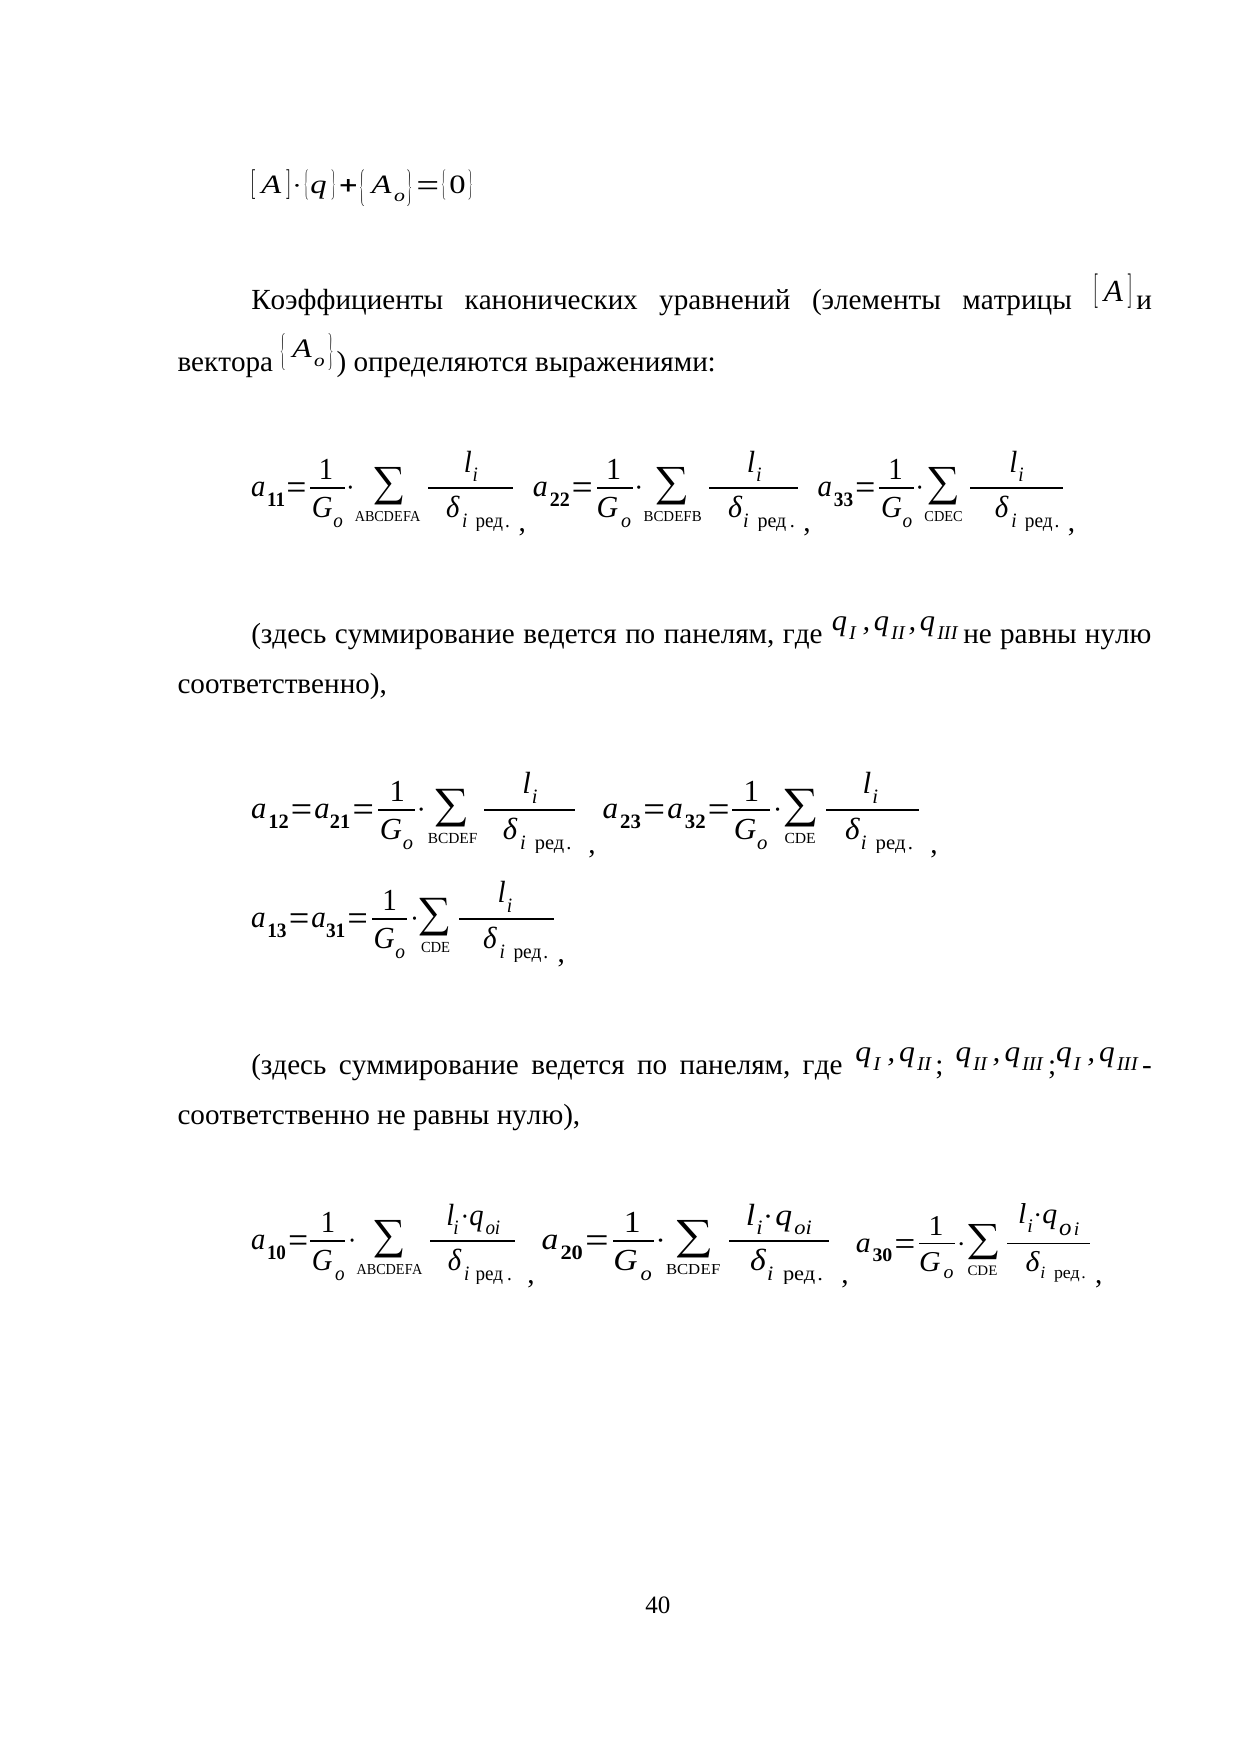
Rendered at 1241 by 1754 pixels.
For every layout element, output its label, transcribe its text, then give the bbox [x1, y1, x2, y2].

text , , , [177, 1198, 1152, 1290]
text (здесь суммирование ведется по панелям, где ; ;- соответственно не равны нулю), [177, 1035, 1152, 1131]
text , , [177, 767, 1152, 859]
text (здесь суммирование ведется по панелям, где не равны нулю соответственно), [177, 604, 1152, 700]
text , [177, 876, 1152, 968]
text Коэффициенты канонических уравнений (элементы матрицы и вектора ) определяются выражениями: [177, 272, 1152, 378]
text , , , [177, 445, 1152, 537]
